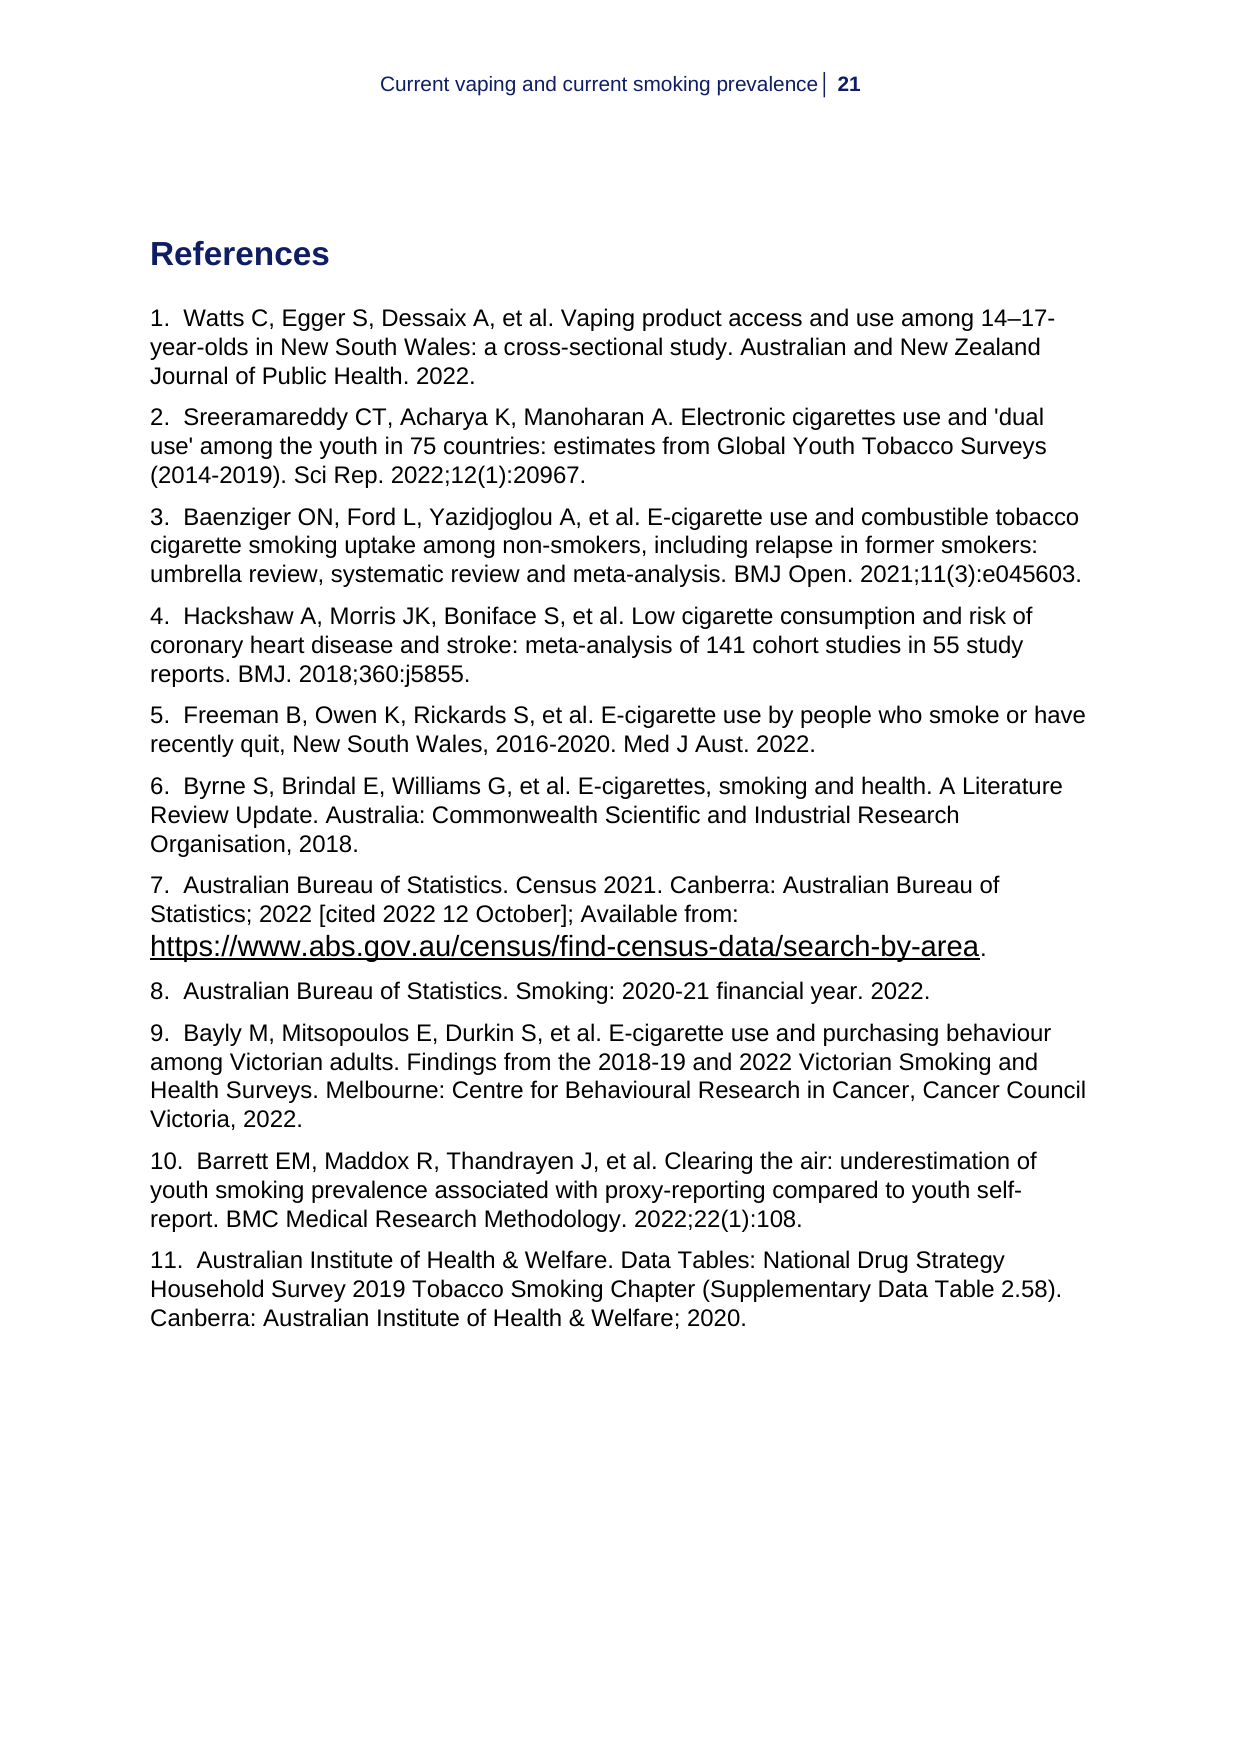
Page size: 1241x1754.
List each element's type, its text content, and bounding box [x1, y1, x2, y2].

text 9. Bayly M, Mitsopoulos E, Durkin S, et al. E-cigarette use and purchasing behaviour among Victorian adults. Findings from the 2018-19 and 2022 Victorian Smoking and Health Surveys. Melbourne: Centre for Behavioural Research in Cancer, Cancer Council Victoria, 2022. [150, 1018, 1090, 1133]
text 7. Australian Bureau of Statistics. Census 2021. Canberra: Australian Bureau of Statistics; 2022 [cited 2022 12 October]; Available from: https://www.abs.gov.au/census/find-census-data/search-by-area. [150, 871, 1090, 963]
text 10. Barrett EM, Maddox R, Thandrayen J, et al. Clearing the air: underestimation of youth smoking prevalence associated with proxy-reporting compared to youth self-report. BMC Medical Research Methodology. 2022;22(1):108. [150, 1147, 1090, 1232]
text 1. Watts C, Egger S, Dessaix A, et al. Vaping product access and use among 14–17-year-olds in New South Wales: a cross-sectional study. Australian and New Zealand Journal of Public Health. 2022. [150, 304, 1090, 389]
text 3. Baenziger ON, Ford L, Yazidjoglou A, et al. E-cigarette use and combustible tobacco cigarette smoking uptake among non-smokers, including relapse in former smokers: umbrella review, systematic review and meta-analysis. BMJ Open. 2021;11(3):e045603. [150, 502, 1090, 588]
text 8. Australian Bureau of Statistics. Smoking: 2020-21 financial year. 2022. [150, 977, 1090, 1004]
subtitle References [150, 234, 1090, 272]
text 2. Sreeramareddy CT, Acharya K, Manoharan A. Electronic cigarettes use and 'dual use' among the youth in 75 countries: estimates from Global Youth Tobacco Surveys (2014-2019). Sci Rep. 2022;12(1):20967. [150, 403, 1090, 489]
text 5. Freeman B, Owen K, Rickards S, et al. E-cigarette use by people who smoke or have recently quit, New South Wales, 2016-2020. Med J Aust. 2022. [150, 701, 1090, 758]
text 6. Byrne S, Brindal E, Williams G, et al. E-cigarettes, smoking and health. A Literature Review Update. Australia: Commonwealth Scientific and Industrial Research Organisation, 2018. [150, 772, 1090, 857]
text 11. Australian Institute of Health & Welfare. Data Tables: National Drug Strategy Household Survey 2019 Tobacco Smoking Chapter (Supplementary Data Table 2.58). Canberra: Australian Institute of Health & Welfare; 2020. [150, 1246, 1090, 1332]
text 4. Hackshaw A, Morris JK, Boniface S, et al. Low cigarette consumption and risk of coronary heart disease and stroke: meta-analysis of 141 cohort studies in 55 study reports. BMJ. 2018;360:j5855. [150, 602, 1090, 687]
